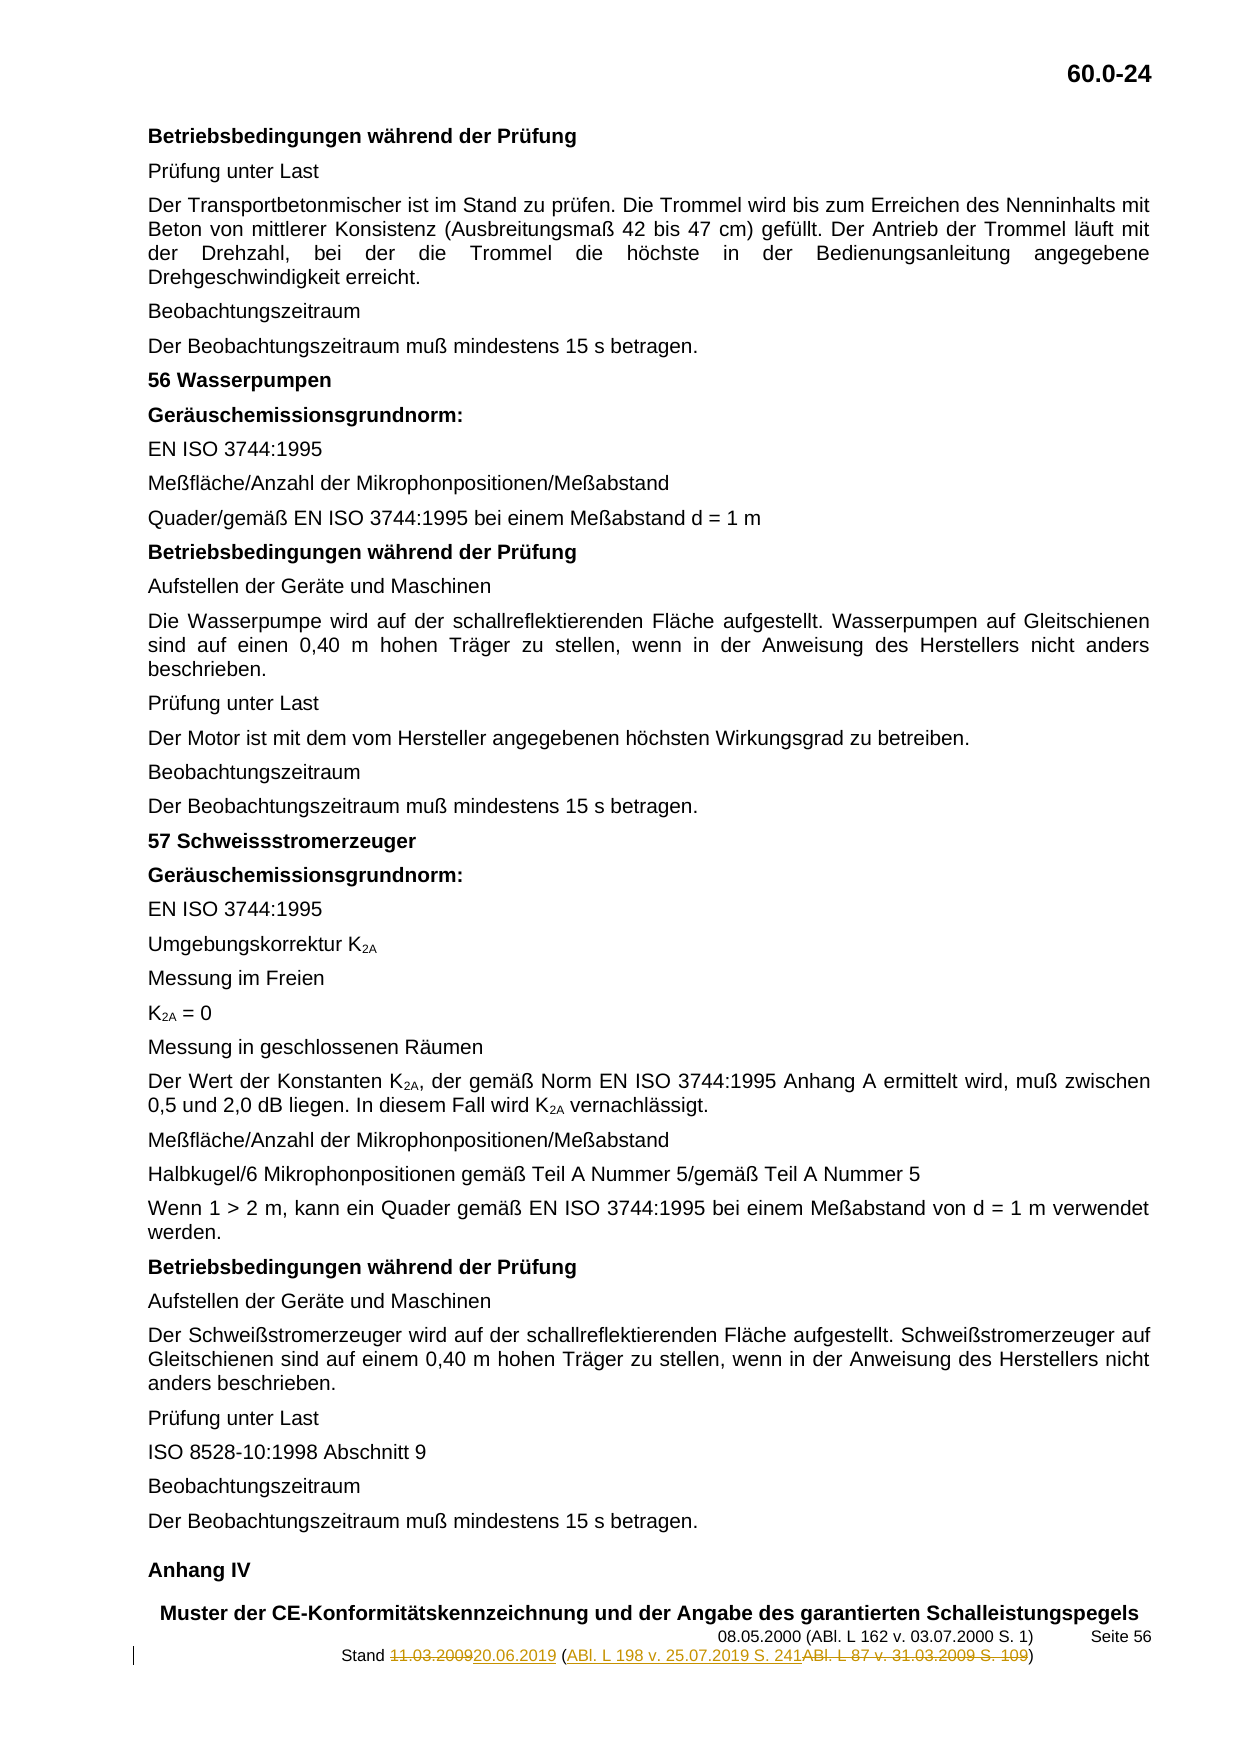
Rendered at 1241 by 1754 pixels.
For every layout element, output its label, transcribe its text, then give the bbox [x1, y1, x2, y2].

text Der Schweißstromerzeuger wird auf der schallreflektierenden Fläche aufgestellt. Schweißstromerzeuger auf Gleitschienen sind auf einem 0,40 m hohen Träger zu stellen, wenn in der Anweisung des Herstellers nicht anders beschrieben. [148, 1323, 1152, 1395]
text Wenn 1 > 2 m, kann ein Quader gemäß EN ISO 3744:1995 bei einem Meßabstand von d = 1 m verwendet werden. [148, 1196, 1152, 1244]
text Messung im Freien [148, 966, 1152, 990]
text Prüfung unter Last [148, 1406, 1152, 1429]
text Der Beobachtungszeitraum muß mindestens 15 s betragen. [148, 794, 1152, 818]
text EN ISO 3744:1995 [148, 437, 1152, 461]
text Quader/gemäß EN ISO 3744:1995 bei einem Meßabstand d = 1 m [148, 506, 1152, 529]
text Messung in geschlossenen Räumen [148, 1035, 1152, 1059]
text Prüfung unter Last [148, 159, 1152, 183]
text Halbkugel/6 Mikrophonpositionen gemäß Teil A Nummer 5/gemäß Teil A Nummer 5 [148, 1162, 1152, 1186]
text 57 Schweissstromerzeuger [148, 828, 1152, 852]
text Aufstellen der Geräte und Maschinen [148, 1289, 1152, 1313]
text Beobachtungszeitraum [148, 1474, 1152, 1498]
text Betriebsbedingungen während der Prüfung [148, 124, 1152, 148]
text Der Wert der Konstanten K2A, der gemäß Norm EN ISO 3744:1995 Anhang A ermittelt wird, muß zwischen 0,5 und 2,0 dB liegen. In diesem Fall wird K2A vernachlässigt. [148, 1069, 1152, 1117]
subtitle Anhang IV [148, 1558, 1152, 1582]
text Geräuschemissionsgrundnorm: [148, 863, 1152, 887]
text Meßfläche/Anzahl der Mikrophonpositionen/Meßabstand [148, 1127, 1152, 1151]
text Betriebsbedingungen während der Prüfung [148, 540, 1152, 564]
text Der Transportbetonmischer ist im Stand zu prüfen. Die Trommel wird bis zum Erreichen des Nenninhalts mit Beton von mittlerer Konsistenz (Ausbreitungsmaß 42 bis 47 cm) gefüllt. Der Antrieb der Trommel läuft mit der Drehzahl, bei der die Trommel die höchste in der Bedienungsanleitung angegebene Drehgeschwindigkeit erreicht. [148, 193, 1152, 289]
text Der Motor ist mit dem vom Hersteller angegebenen höchsten Wirkungsgrad zu betreiben. [148, 725, 1152, 749]
text Prüfung unter Last [148, 691, 1152, 715]
text K2A = 0 [148, 1000, 1152, 1024]
text Die Wasserpumpe wird auf der schallreflektierenden Fläche aufgestellt. Wasserpumpen auf Gleitschienen sind auf einen 0,40 m hohen Träger zu stellen, wenn in der Anweisung des Herstellers nicht anders beschrieben. [148, 609, 1152, 681]
text Beobachtungszeitraum [148, 299, 1152, 323]
text Umgebungskorrektur K2A [148, 932, 1152, 956]
text Meßfläche/Anzahl der Mikrophonpositionen/Meßabstand [148, 471, 1152, 495]
text Aufstellen der Geräte und Maschinen [148, 574, 1152, 598]
text EN ISO 3744:1995 [148, 897, 1152, 921]
text 56 Wasserpumpen [148, 368, 1152, 392]
text Beobachtungszeitraum [148, 760, 1152, 784]
text Betriebsbedingungen während der Prüfung [148, 1254, 1152, 1278]
text Muster der CE-Konformitätskennzeichnung und der Angabe des garantierten Schalleistungspegels [148, 1600, 1152, 1624]
text Der Beobachtungszeitraum muß mindestens 15 s betragen. [148, 334, 1152, 358]
text Der Beobachtungszeitraum muß mindestens 15 s betragen. [148, 1509, 1152, 1533]
text ISO 8528-10:1998 Abschnitt 9 [148, 1440, 1152, 1464]
text Geräuschemissionsgrundnorm: [148, 402, 1152, 426]
